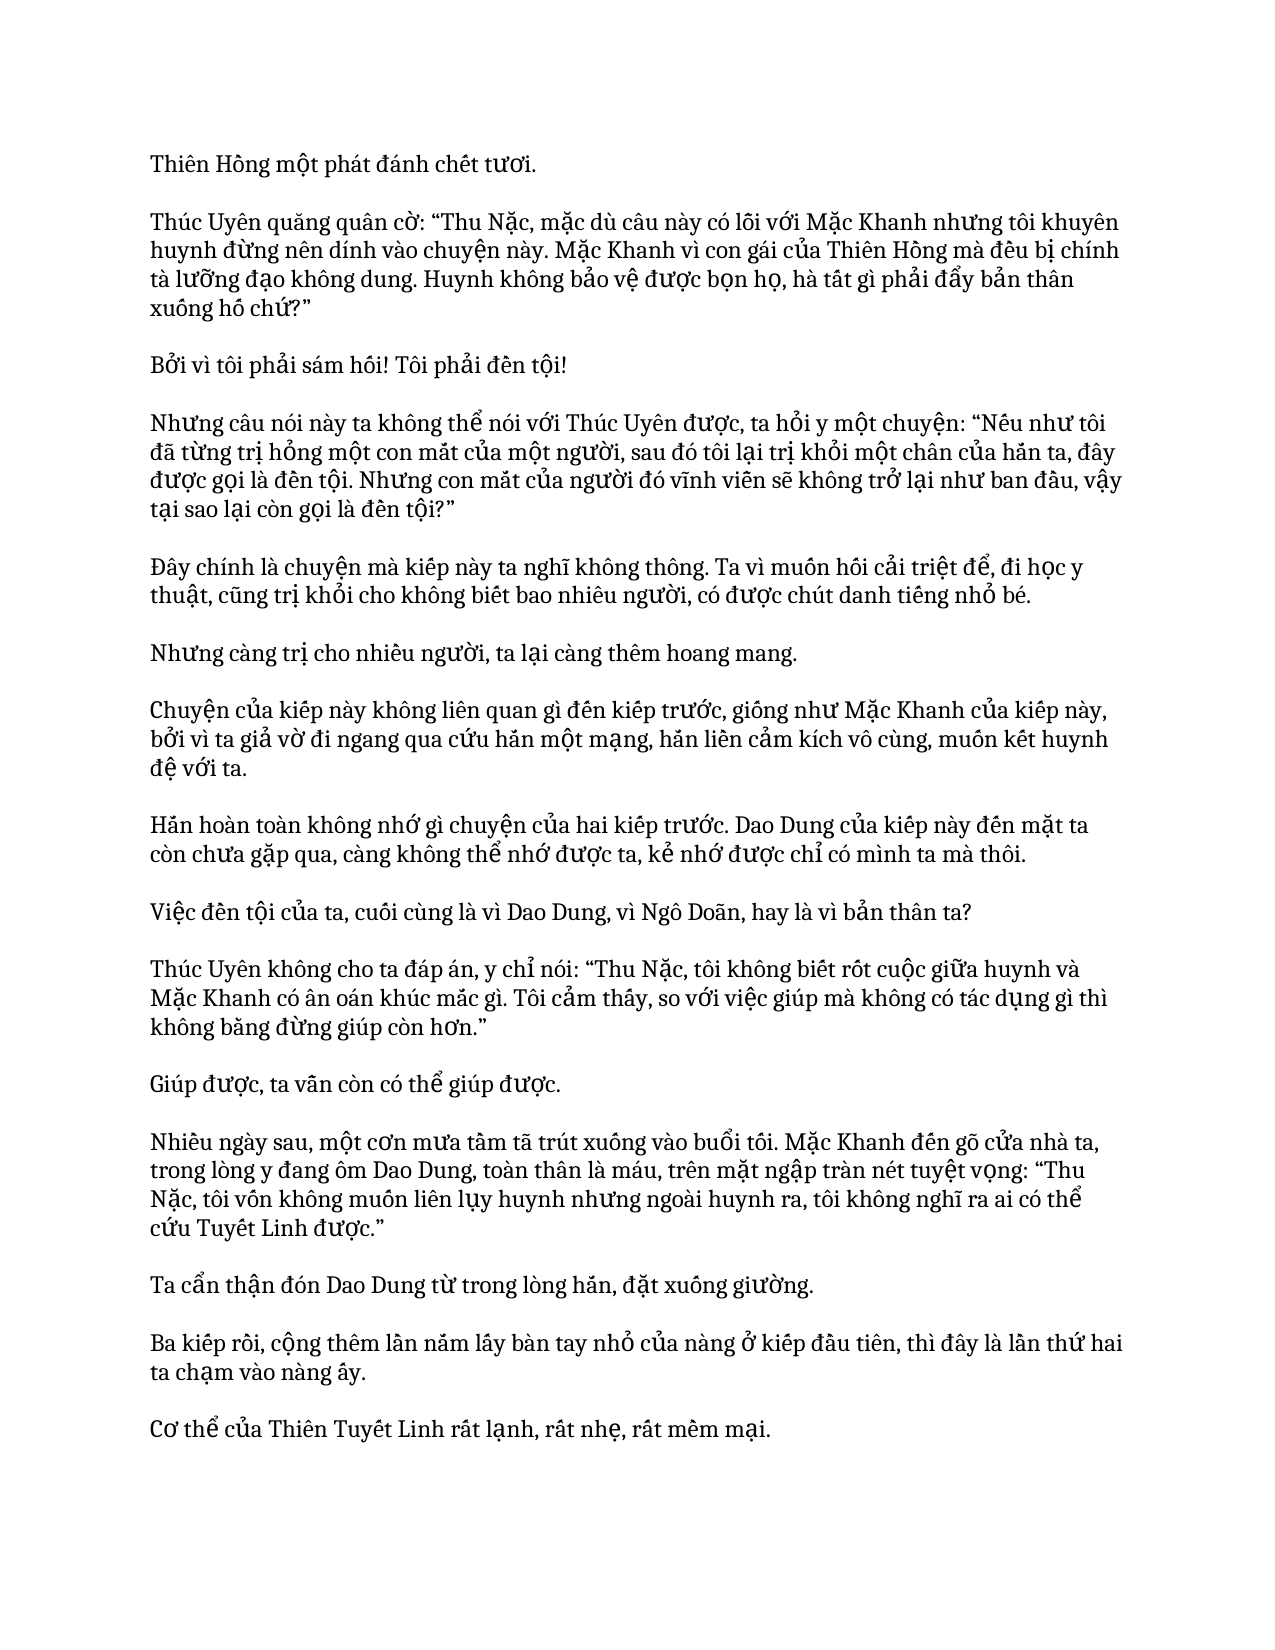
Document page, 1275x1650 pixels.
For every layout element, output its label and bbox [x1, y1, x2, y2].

text [150, 150, 1125, 1472]
